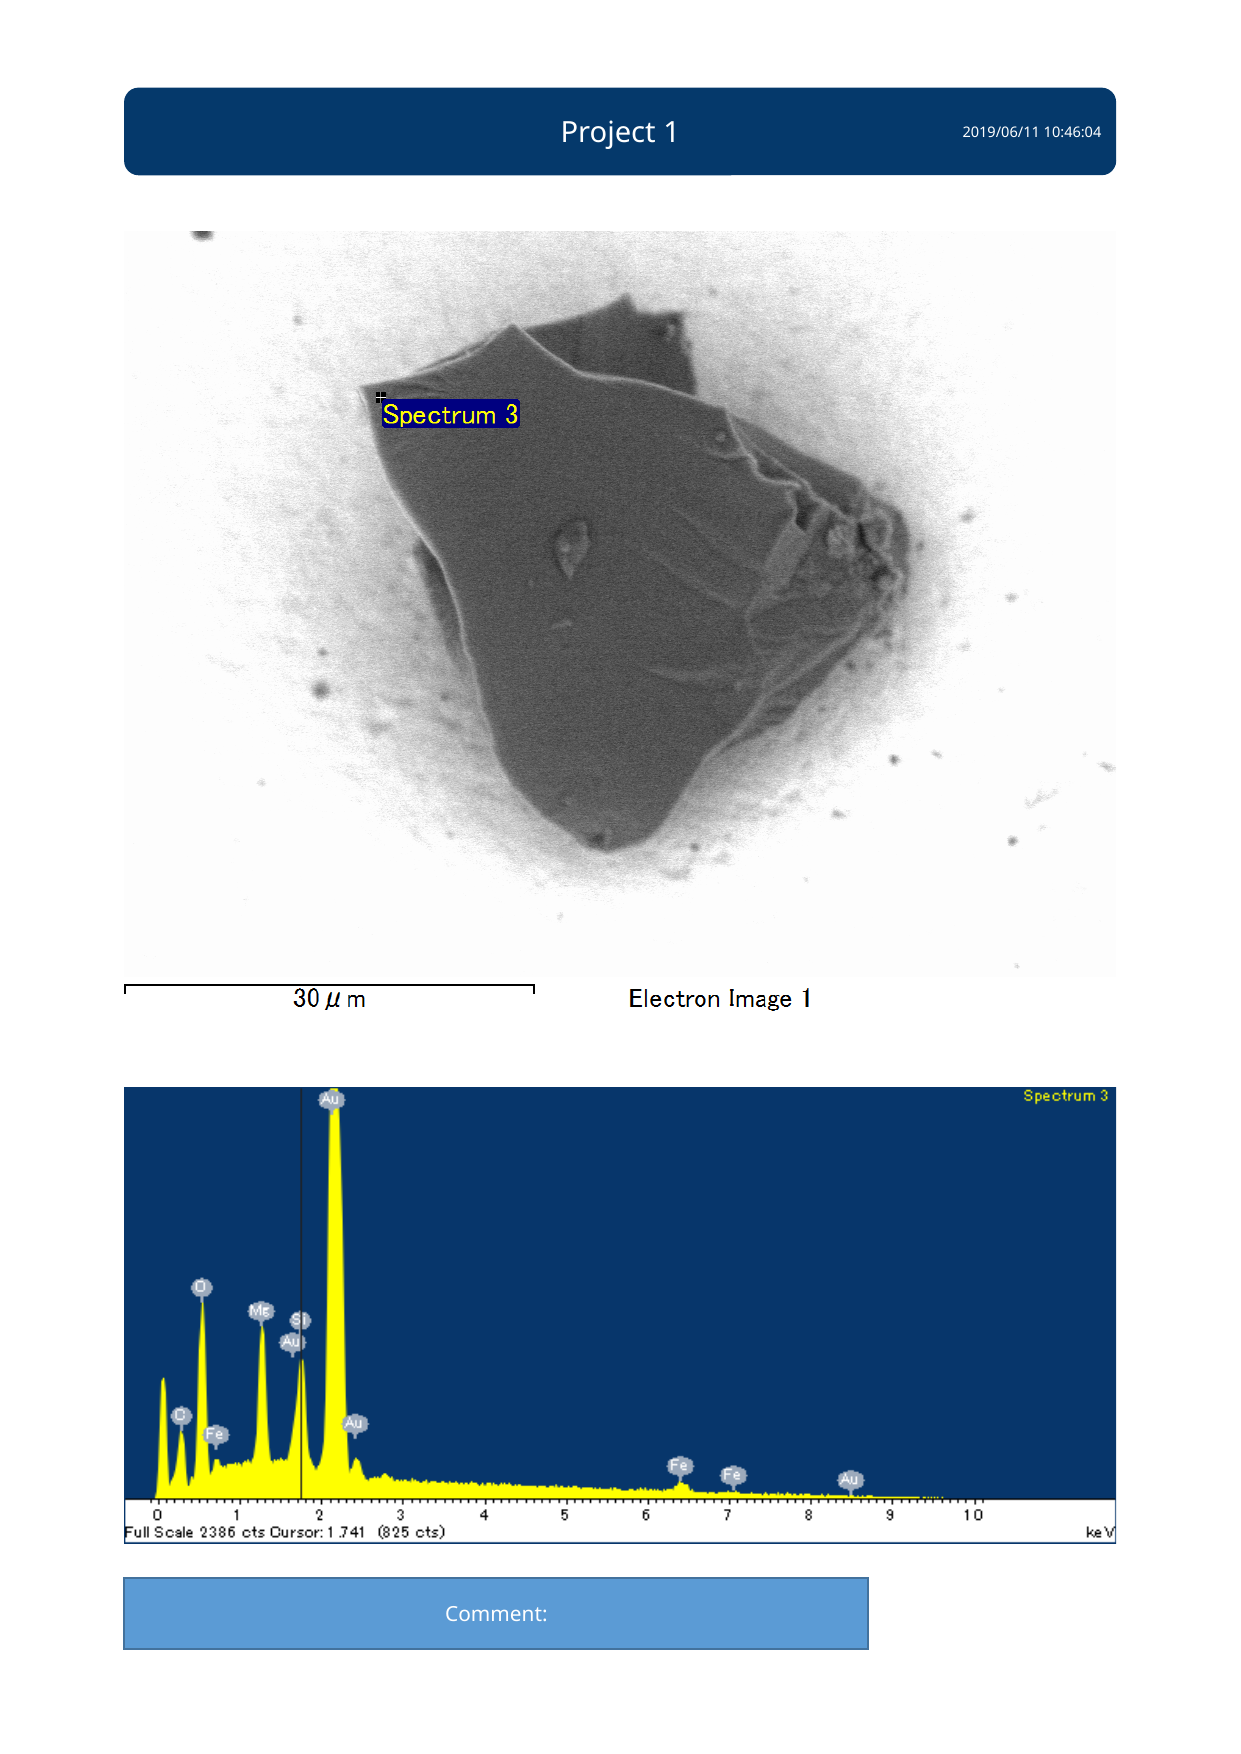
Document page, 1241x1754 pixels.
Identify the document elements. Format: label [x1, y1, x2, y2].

picture [124, 192, 1117, 1053]
picture [124, 1087, 1117, 1544]
